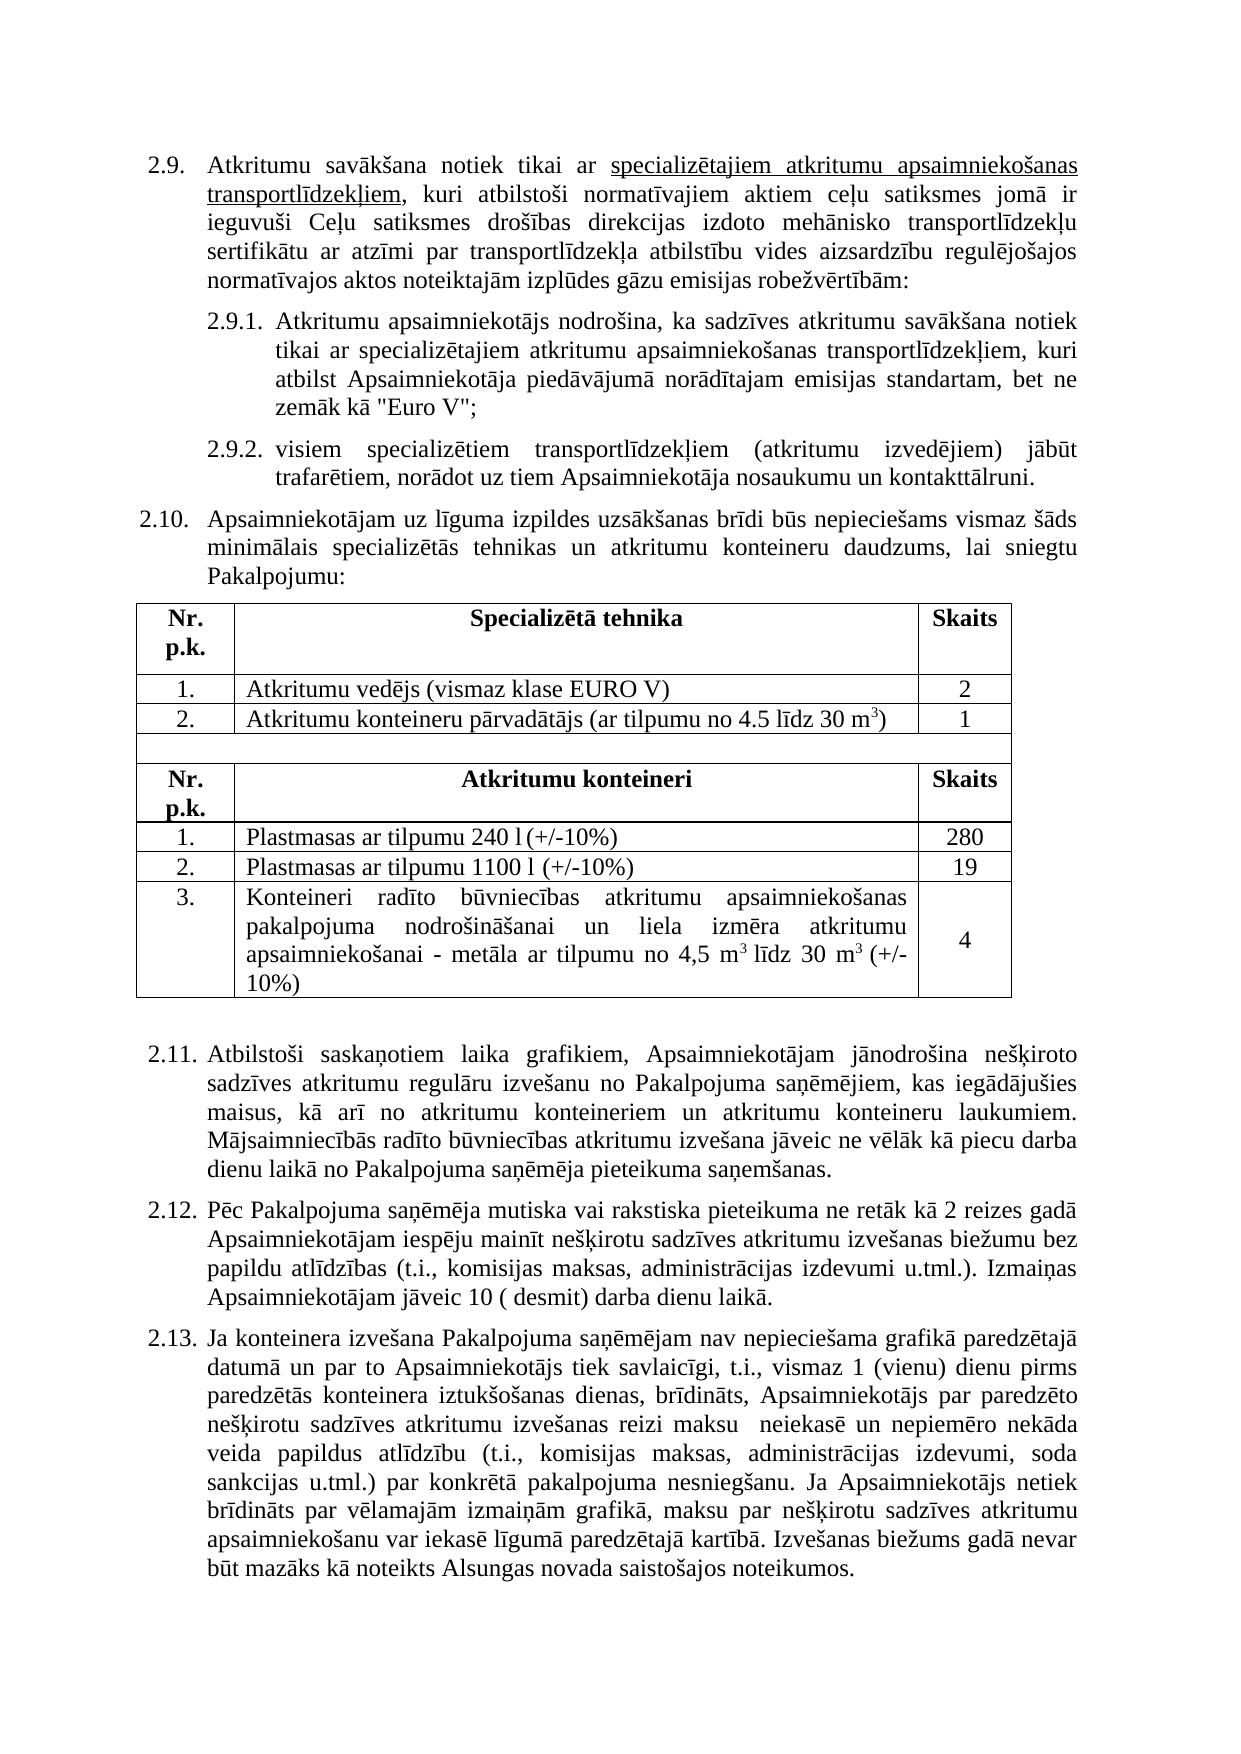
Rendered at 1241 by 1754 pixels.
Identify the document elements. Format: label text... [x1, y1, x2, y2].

list Pēc Pakalpojuma saņēmēja mutiska vai rakstiska pieteikuma ne retāk kā 2 reizes gadā Apsaimniekotājam iespēju mainīt nešķirotu sadzīves atkritumu izvešanas biežumu bez papildu atlīdzības (t.i., komisijas maksas, administrācijas izdevumi u.tml.). Izmaiņas Apsaimniekotājam jāveic 10 ( desmit) darba dienu laikā. [148, 1196, 1078, 1311]
list Atbilstoši saskaņotiem laika grafikiem, Apsaimniekotājam jānodrošina nešķiroto sadzīves atkritumu regulāru izvešanu no Pakalpojuma saņēmējiem, kas iegādājušies maisus, kā arī no atkritumu konteineriem un atkritumu konteineru laukumiem. Mājsaimniecībās radīto būvniecības atkritumu izvešana jāveic ne vēlāk kā piecu darba dienu laikā no Pakalpojuma saņēmēja pieteikuma saņemšanas. [148, 1039, 1078, 1183]
table_cell 2 [919, 675, 1011, 703]
table_cell Konteineri radīto būvniecības atkritumu apsaimniekošanas pakalpojuma nodrošināšanai un liela izmēra atkritumu apsaimniekošanai - metāla ar tilpumu no 4,5 m3 līdz 30 m3 (+/-10%) [235, 882, 918, 997]
table_cell 1. [137, 675, 234, 703]
list Atkritumu apsaimniekotājs nodrošina, ka sadzīves atkritumu savākšana notiek tikai ar specializētajiem atkritumu apsaimniekošanas transportlīdzekļiem, kuri atbilst Apsaimniekotāja piedāvājumā norādītajam emisijas standartam, bet ne zemāk kā "Euro V"; [207, 306, 1078, 421]
table_cell Nr. p.k. [137, 764, 234, 821]
table_cell 3. [137, 882, 234, 997]
table_cell [137, 734, 1011, 763]
table_cell 1 [919, 704, 1011, 733]
table_header Specializētā tehnika [235, 604, 918, 673]
table_cell Plastmasas ar tilpumu 240 l (+/-10%) [235, 823, 918, 851]
table_cell 2. [137, 704, 234, 733]
table_cell 2. [137, 852, 234, 881]
table_cell Atkritumu konteineri [235, 764, 918, 821]
table_cell Atkritumu vedējs (vismaz klase EURO V) [235, 675, 918, 703]
table_cell Skaits [919, 764, 1011, 821]
table_header Nr. p.k. [137, 604, 234, 673]
table_cell Atkritumu konteineru pārvadātājs (ar tilpumu no 4.5 līdz 30 m3) [235, 704, 918, 733]
list Atkritumu savākšana notiek tikai ar specializētajiem atkritumu apsaimniekošanas transportlīdzekļiem, kuri atbilstoši normatīvajiem aktiem ceļu satiksmes jomā ir ieguvuši Ceļu satiksmes drošības direkcijas izdoto mehānisko transportlīdzekļu sertifikātu ar atzīmi par transportlīdzekļa atbilstību vides aizsardzību regulējošajos normatīvajos aktos noteiktajām izplūdes gāzu emisijas robežvērtībām: [148, 150, 1078, 294]
table_cell 19 [919, 852, 1011, 881]
list visiem specializētiem transportlīdzekļiem (atkritumu izvedējiem) jābūt trafarētiem, norādot uz tiem Apsaimniekotāja nosaukumu un kontakttālruni. [207, 434, 1078, 491]
table_cell 4 [919, 882, 1011, 997]
table_cell 280 [919, 823, 1011, 851]
table_header Skaits [919, 604, 1011, 673]
table_cell 1. [137, 823, 234, 851]
list Apsaimniekotājam uz līguma izpildes uzsākšanas brīdi būs nepieciešams vismaz šāds minimālais specializētās tehnikas un atkritumu konteineru daudzums, lai sniegtu Pakalpojumu: [139, 504, 1078, 590]
list Ja konteinera izvešana Pakalpojuma saņēmējam nav nepieciešama grafikā paredzētajā datumā un par to Apsaimniekotājs tiek savlaicīgi, t.i., vismaz 1 (vienu) dienu pirms paredzētās konteinera iztukšošanas dienas, brīdināts, Apsaimniekotājs par paredzēto nešķirotu sadzīves atkritumu izvešanas reizi maksu neiekasē un nepiemēro nekāda veida papildus atlīdzību (t.i., komisijas maksas, administrācijas izdevumi, soda sankcijas u.tml.) par konkrētā pakalpojuma nesniegšanu. Ja Apsaimniekotājs netiek brīdināts par vēlamajām izmaiņām grafikā, maksu par nešķirotu sadzīves atkritumu apsaimniekošanu var iekasē līgumā paredzētajā kartībā. Izvešanas biežums gadā nevar būt mazāks kā noteikts Alsungas novada saistošajos noteikumos. [148, 1323, 1078, 1582]
table_cell Plastmasas ar tilpumu 1100 l (+/-10%) [235, 852, 918, 881]
